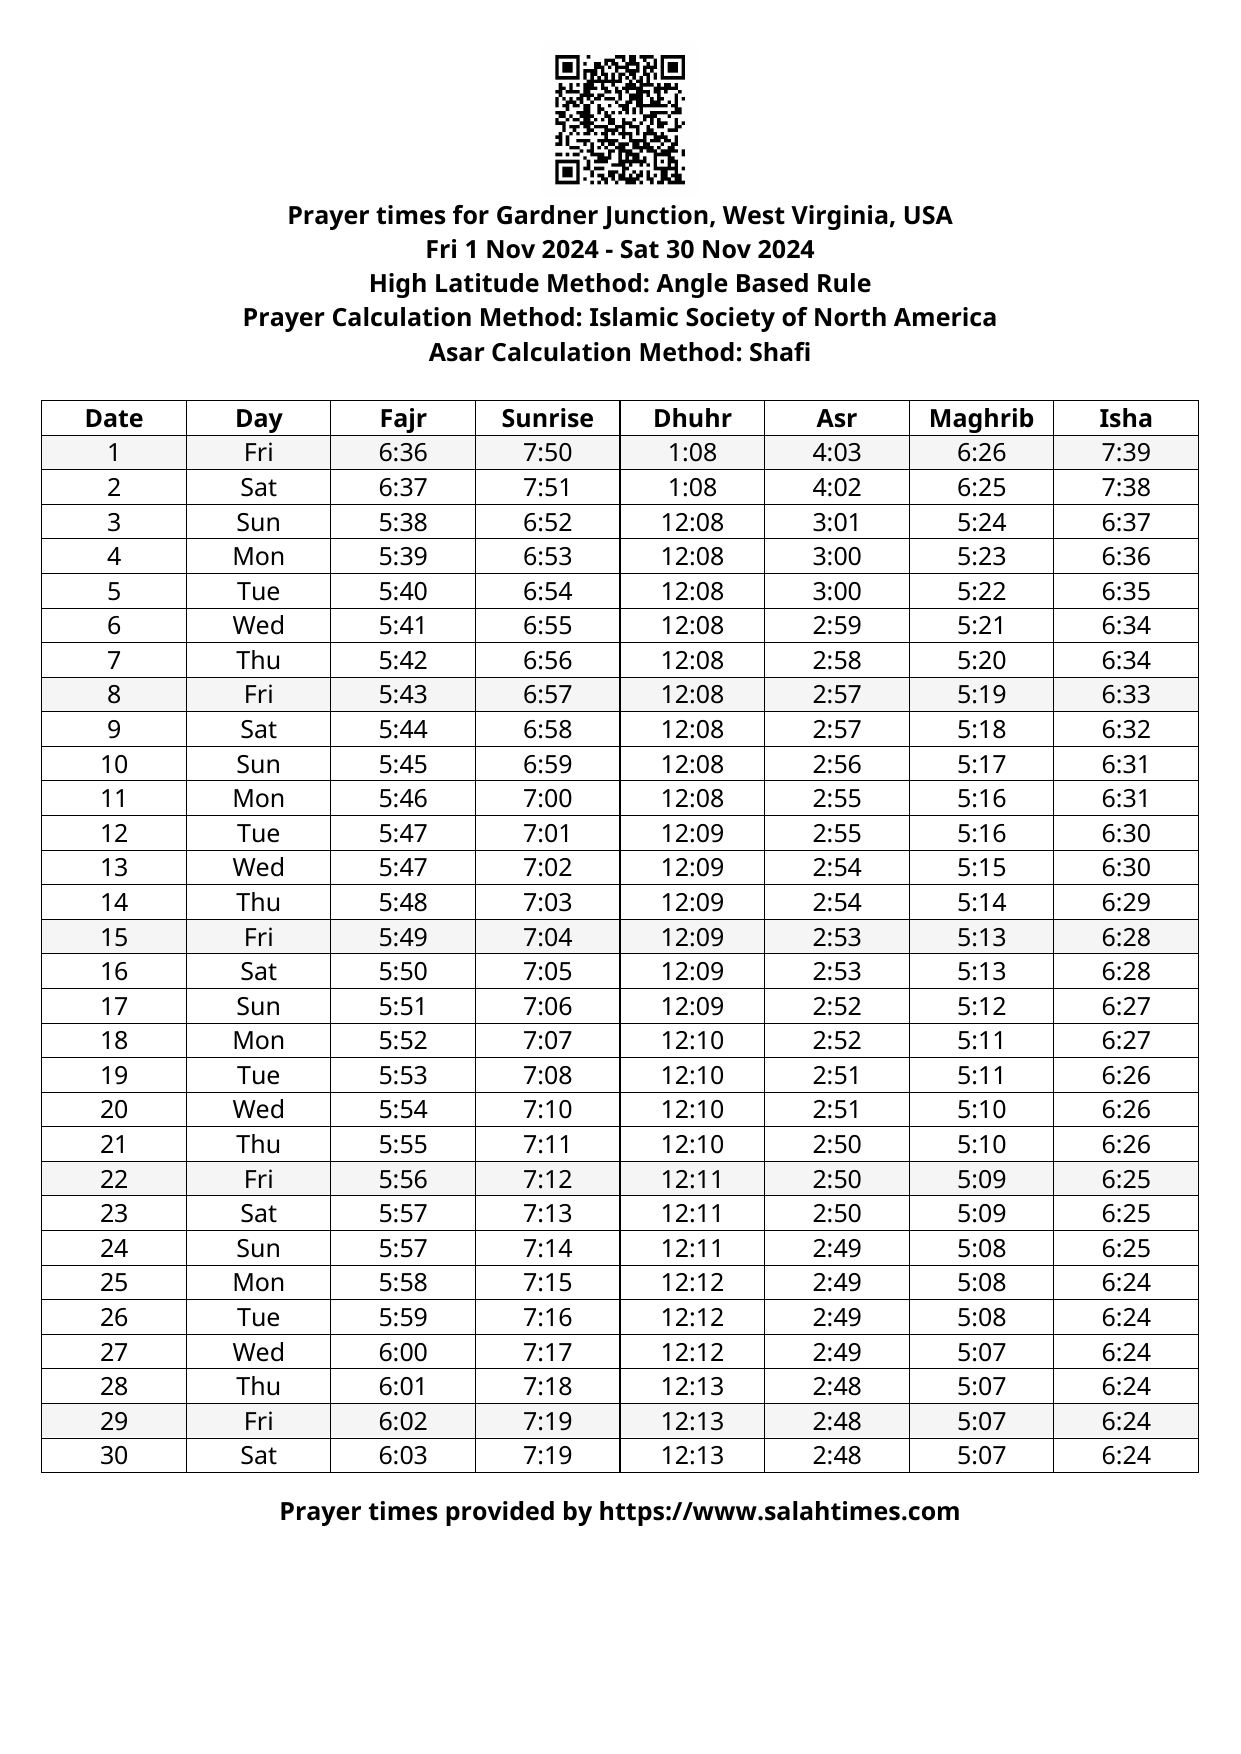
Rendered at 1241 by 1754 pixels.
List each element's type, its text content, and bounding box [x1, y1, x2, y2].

table_cell Sun [187, 747, 330, 780]
table_cell 2:48 [765, 1404, 909, 1437]
text Asar Calculation Method: Shafi [42, 334, 1198, 368]
table_cell 7:16 [476, 1300, 619, 1334]
table_cell 5:16 [910, 816, 1053, 849]
table_cell 6:31 [1054, 781, 1198, 815]
table_cell 7:10 [476, 1093, 619, 1126]
table_cell 5:57 [331, 1231, 475, 1264]
table_cell 5:07 [910, 1369, 1053, 1403]
table_cell 6:25 [910, 470, 1053, 504]
table_cell 3:01 [765, 505, 909, 538]
table_cell 7:06 [476, 989, 619, 1022]
table_cell 7:51 [476, 470, 619, 504]
table_cell Thu [187, 1127, 330, 1161]
table_cell 6:57 [476, 678, 619, 711]
table_cell 3 [42, 505, 186, 538]
table_cell Tue [187, 1300, 330, 1334]
table_cell 6:26 [1054, 1058, 1198, 1092]
text High Latitude Method: Angle Based Rule [42, 266, 1198, 300]
table_cell 5:50 [331, 954, 475, 988]
table_cell 12:08 [621, 712, 764, 746]
table_cell 6:56 [476, 643, 619, 677]
table_cell 14 [42, 885, 186, 919]
table_cell 8 [42, 678, 186, 711]
table_cell 7:38 [1054, 470, 1198, 504]
table_cell Fri [187, 920, 330, 953]
table_cell 5:57 [331, 1196, 475, 1230]
table_cell 23 [42, 1196, 186, 1230]
table_cell 5:39 [331, 539, 475, 573]
table_cell 5:09 [910, 1162, 1053, 1195]
table_header Isha [1054, 401, 1198, 434]
table_cell 5:59 [331, 1300, 475, 1334]
table_cell 6:37 [1054, 505, 1198, 538]
table_cell 6:37 [331, 470, 475, 504]
table_cell 6:36 [331, 436, 475, 469]
table_cell 1:08 [621, 470, 764, 504]
table_cell 7:08 [476, 1058, 619, 1092]
table_cell 2:50 [765, 1196, 909, 1230]
table_cell 12:11 [621, 1231, 764, 1264]
table_cell 6:28 [1054, 920, 1198, 953]
table_cell 4:02 [765, 470, 909, 504]
table_cell 5:20 [910, 643, 1053, 677]
table_cell 6 [42, 609, 186, 642]
table_cell 12:09 [621, 816, 764, 849]
table_cell 5:07 [910, 1335, 1053, 1368]
table_cell 2:48 [765, 1439, 909, 1472]
table_cell 6:36 [1054, 539, 1198, 573]
table_header Dhuhr [621, 401, 764, 434]
table_header Fajr [331, 401, 475, 434]
table_cell 6:25 [1054, 1162, 1198, 1195]
table_cell Mon [187, 539, 330, 573]
table_cell Thu [187, 885, 330, 919]
table_cell 6:34 [1054, 609, 1198, 642]
table_cell 5:12 [910, 989, 1053, 1022]
table_cell 7:17 [476, 1335, 619, 1368]
table_cell Thu [187, 643, 330, 677]
table_header Sunrise [476, 401, 619, 434]
table_cell 12:12 [621, 1300, 764, 1334]
table_cell 4:03 [765, 436, 909, 469]
table_cell Sat [187, 1196, 330, 1230]
table_cell 28 [42, 1369, 186, 1403]
table_cell Sat [187, 712, 330, 746]
table_cell 12:13 [621, 1369, 764, 1403]
table_cell Fri [187, 436, 330, 469]
table_cell 7:14 [476, 1231, 619, 1264]
table_cell 9 [42, 712, 186, 746]
table_cell 5:11 [910, 1024, 1053, 1057]
table_cell 2:52 [765, 1024, 909, 1057]
table_cell 7:15 [476, 1266, 619, 1299]
table_cell 6:53 [476, 539, 619, 573]
table_cell 5:18 [910, 712, 1053, 746]
text Fri 1 Nov 2024 - Sat 30 Nov 2024 [42, 232, 1198, 266]
table_cell 6:24 [1054, 1300, 1198, 1334]
table_cell 12:09 [621, 954, 764, 988]
table_cell 1 [42, 436, 186, 469]
table_cell 5:53 [331, 1058, 475, 1092]
table_cell 2:53 [765, 954, 909, 988]
table_cell 12:13 [621, 1439, 764, 1472]
table_cell 27 [42, 1335, 186, 1368]
table_cell Sat [187, 954, 330, 988]
table_cell 5:44 [331, 712, 475, 746]
table_cell 6:59 [476, 747, 619, 780]
table_cell 5:46 [331, 781, 475, 815]
table_cell 7:39 [1054, 436, 1198, 469]
table_cell 5:22 [910, 574, 1053, 607]
table_cell 20 [42, 1093, 186, 1126]
table_cell 7:02 [476, 851, 619, 884]
table_cell 17 [42, 989, 186, 1022]
table_cell 5 [42, 574, 186, 607]
table_cell 18 [42, 1024, 186, 1057]
table_cell 5:38 [331, 505, 475, 538]
table_cell 5:52 [331, 1024, 475, 1057]
table_cell 5:08 [910, 1231, 1053, 1264]
table_cell 12:12 [621, 1335, 764, 1368]
table_cell 25 [42, 1266, 186, 1299]
table_cell 5:54 [331, 1093, 475, 1126]
table_cell 6:27 [1054, 989, 1198, 1022]
table_cell Sat [187, 1439, 330, 1472]
table_cell 11 [42, 781, 186, 815]
table_cell 12:09 [621, 920, 764, 953]
table_cell Tue [187, 1058, 330, 1092]
table_cell 6:33 [1054, 678, 1198, 711]
table_cell 6:55 [476, 609, 619, 642]
table_cell 7:18 [476, 1369, 619, 1403]
table_cell Thu [187, 1369, 330, 1403]
table_cell Sun [187, 505, 330, 538]
table_cell 2:49 [765, 1266, 909, 1299]
table_cell 7:11 [476, 1127, 619, 1161]
table_cell 6:01 [331, 1369, 475, 1403]
picture [542, 41, 699, 198]
table_cell 13 [42, 851, 186, 884]
table_cell 6:24 [1054, 1369, 1198, 1403]
table_cell 12:11 [621, 1162, 764, 1195]
table_cell 5:43 [331, 678, 475, 711]
table_cell 2 [42, 470, 186, 504]
table_cell 5:10 [910, 1127, 1053, 1161]
table_cell 5:23 [910, 539, 1053, 573]
table_cell Mon [187, 1024, 330, 1057]
table_cell 6:24 [1054, 1266, 1198, 1299]
table_cell 12:13 [621, 1404, 764, 1437]
table_cell 6:28 [1054, 954, 1198, 988]
table_cell 10 [42, 747, 186, 780]
table_cell Fri [187, 1162, 330, 1195]
table_cell 21 [42, 1127, 186, 1161]
table_cell 5:11 [910, 1058, 1053, 1092]
table_cell Sat [187, 470, 330, 504]
table_cell 5:17 [910, 747, 1053, 780]
table_cell 24 [42, 1231, 186, 1264]
table_cell 6:25 [1054, 1231, 1198, 1264]
table_cell 2:58 [765, 643, 909, 677]
table_cell 7:04 [476, 920, 619, 953]
table_cell 7:03 [476, 885, 619, 919]
table_cell Fri [187, 678, 330, 711]
text Prayer times provided by https://www.salahtimes.com [42, 1494, 1198, 1528]
table_cell Wed [187, 851, 330, 884]
table_cell 6:24 [1054, 1335, 1198, 1368]
table_cell 2:50 [765, 1162, 909, 1195]
table_cell 12:08 [621, 609, 764, 642]
table_cell 2:57 [765, 712, 909, 746]
table_cell 5:16 [910, 781, 1053, 815]
table_cell 2:55 [765, 816, 909, 849]
table_cell 5:41 [331, 609, 475, 642]
table_cell 16 [42, 954, 186, 988]
table_cell 7:19 [476, 1404, 619, 1437]
table_cell 5:56 [331, 1162, 475, 1195]
text Prayer times for Gardner Junction, West Virginia, USA [42, 198, 1198, 232]
table_cell Wed [187, 1335, 330, 1368]
table_cell 7:13 [476, 1196, 619, 1230]
table_header Asr [765, 401, 909, 434]
table_cell 2:51 [765, 1093, 909, 1126]
table_cell 6:27 [1054, 1024, 1198, 1057]
table_cell 30 [42, 1439, 186, 1472]
table_cell 5:47 [331, 851, 475, 884]
table_cell 6:30 [1054, 816, 1198, 849]
table_cell 7:05 [476, 954, 619, 988]
table_cell 12:09 [621, 989, 764, 1022]
table_cell 2:54 [765, 851, 909, 884]
table_cell 12:08 [621, 574, 764, 607]
table_cell Tue [187, 816, 330, 849]
table_cell 6:34 [1054, 643, 1198, 677]
table_cell 6:25 [1054, 1196, 1198, 1230]
table_cell 5:49 [331, 920, 475, 953]
table_cell 12:08 [621, 505, 764, 538]
table_cell 2:50 [765, 1127, 909, 1161]
table_cell 22 [42, 1162, 186, 1195]
table_cell 5:07 [910, 1439, 1053, 1472]
table_cell Wed [187, 609, 330, 642]
table_cell 29 [42, 1404, 186, 1437]
table_cell 12:09 [621, 885, 764, 919]
table_cell 3:00 [765, 574, 909, 607]
table_header Day [187, 401, 330, 434]
table_cell 6:58 [476, 712, 619, 746]
table_cell 5:07 [910, 1404, 1053, 1437]
table_cell 5:45 [331, 747, 475, 780]
table_cell 12 [42, 816, 186, 849]
table_cell 5:09 [910, 1196, 1053, 1230]
table_cell 5:58 [331, 1266, 475, 1299]
table_cell 7:12 [476, 1162, 619, 1195]
table_cell 5:08 [910, 1266, 1053, 1299]
table_cell 2:56 [765, 747, 909, 780]
table_cell 12:08 [621, 678, 764, 711]
table_cell 6:32 [1054, 712, 1198, 746]
table_cell 5:48 [331, 885, 475, 919]
table_cell 2:59 [765, 609, 909, 642]
table_cell 7:50 [476, 436, 619, 469]
table_cell 12:10 [621, 1127, 764, 1161]
table_cell 7:19 [476, 1439, 619, 1472]
table_cell 12:10 [621, 1093, 764, 1126]
table_cell Tue [187, 574, 330, 607]
table_cell 2:51 [765, 1058, 909, 1092]
text Prayer Calculation Method: Islamic Society of North America [42, 300, 1198, 334]
table_cell 4 [42, 539, 186, 573]
table_cell 12:08 [621, 781, 764, 815]
table_cell 6:29 [1054, 885, 1198, 919]
table_cell Fri [187, 1404, 330, 1437]
table_cell 5:21 [910, 609, 1053, 642]
table_cell 12:10 [621, 1058, 764, 1092]
table_cell 6:02 [331, 1404, 475, 1437]
table_cell 2:52 [765, 989, 909, 1022]
table_cell Sun [187, 1231, 330, 1264]
table_cell 5:55 [331, 1127, 475, 1161]
table_cell 15 [42, 920, 186, 953]
table_cell 12:10 [621, 1024, 764, 1057]
table_cell 12:11 [621, 1196, 764, 1230]
table_header Maghrib [910, 401, 1053, 434]
table_cell 12:08 [621, 539, 764, 573]
table_cell 5:14 [910, 885, 1053, 919]
table_cell 6:24 [1054, 1404, 1198, 1437]
table_cell 6:35 [1054, 574, 1198, 607]
table_cell 12:08 [621, 747, 764, 780]
table_cell 6:30 [1054, 851, 1198, 884]
table_cell 6:31 [1054, 747, 1198, 780]
table_cell 1:08 [621, 436, 764, 469]
table_cell 5:13 [910, 954, 1053, 988]
table_cell 5:47 [331, 816, 475, 849]
table_header Date [42, 401, 186, 434]
table_cell Sun [187, 989, 330, 1022]
table_cell 2:49 [765, 1300, 909, 1334]
table_cell Mon [187, 781, 330, 815]
table_cell 5:08 [910, 1300, 1053, 1334]
table_cell 19 [42, 1058, 186, 1092]
table_cell 12:08 [621, 643, 764, 677]
table_cell 5:24 [910, 505, 1053, 538]
table_cell 2:54 [765, 885, 909, 919]
table_cell 5:15 [910, 851, 1053, 884]
table_cell 6:26 [910, 436, 1053, 469]
table_cell 6:24 [1054, 1439, 1198, 1472]
table_cell 5:13 [910, 920, 1053, 953]
table_cell 7:00 [476, 781, 619, 815]
table_cell 6:00 [331, 1335, 475, 1368]
table_cell 2:55 [765, 781, 909, 815]
table_cell 7 [42, 643, 186, 677]
table_cell 5:19 [910, 678, 1053, 711]
table_cell 5:51 [331, 989, 475, 1022]
table_cell 26 [42, 1300, 186, 1334]
table_cell 3:00 [765, 539, 909, 573]
table_cell 6:26 [1054, 1127, 1198, 1161]
table_cell 2:48 [765, 1369, 909, 1403]
table_cell 2:53 [765, 920, 909, 953]
table_cell Mon [187, 1266, 330, 1299]
table_cell 12:09 [621, 851, 764, 884]
table_cell 5:42 [331, 643, 475, 677]
table_cell 7:01 [476, 816, 619, 849]
table_cell 6:26 [1054, 1093, 1198, 1126]
table_cell 6:03 [331, 1439, 475, 1472]
table_cell 2:57 [765, 678, 909, 711]
table_cell 5:10 [910, 1093, 1053, 1126]
table_cell 2:49 [765, 1231, 909, 1264]
table_cell 6:54 [476, 574, 619, 607]
table_cell 6:52 [476, 505, 619, 538]
table_cell 2:49 [765, 1335, 909, 1368]
table_cell 7:07 [476, 1024, 619, 1057]
table_cell 5:40 [331, 574, 475, 607]
table_cell Wed [187, 1093, 330, 1126]
table_cell 12:12 [621, 1266, 764, 1299]
